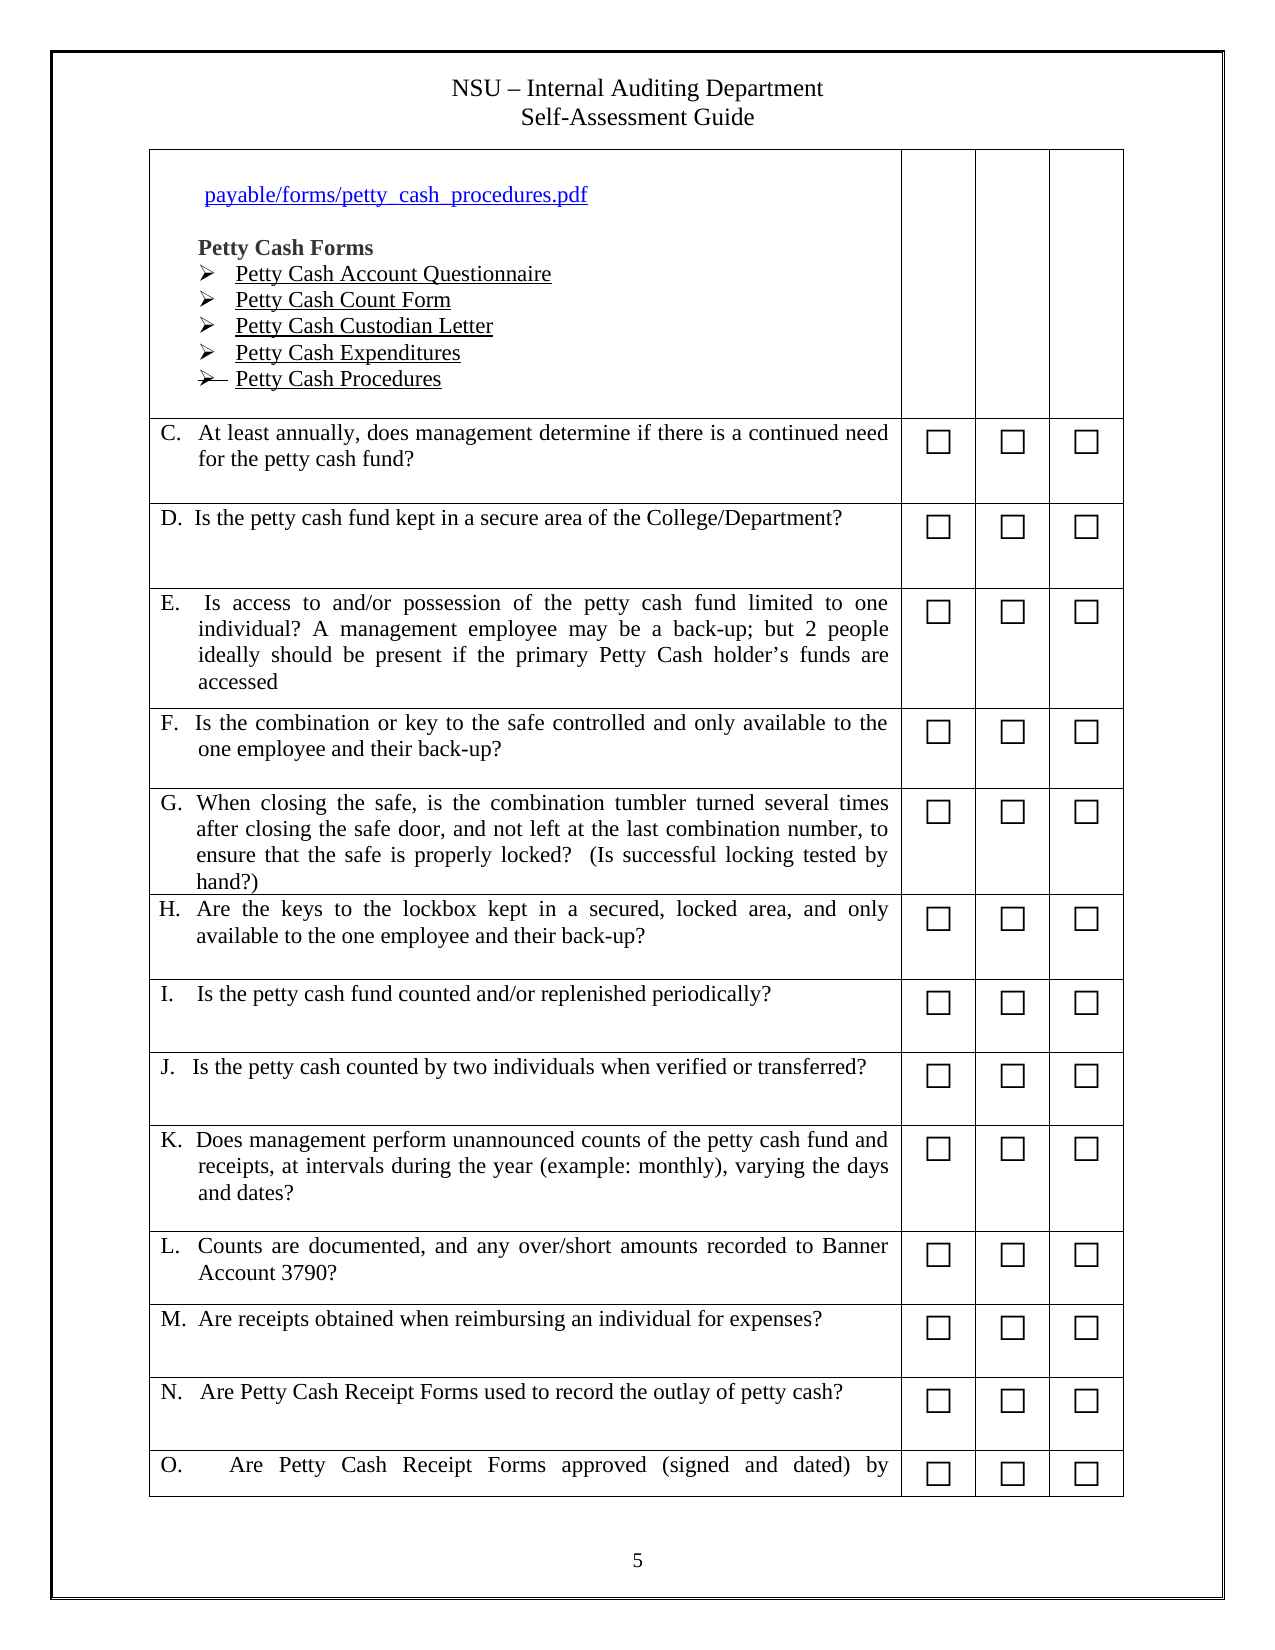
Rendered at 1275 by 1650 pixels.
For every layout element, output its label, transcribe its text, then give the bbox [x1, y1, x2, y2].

table_cell D. Is the petty cash fund kept in a secure area of the College/Department? [150, 504, 901, 588]
table_cell [976, 1378, 1049, 1450]
table_cell [976, 1232, 1049, 1304]
table_cell [1050, 1305, 1123, 1377]
table_cell [902, 1305, 975, 1377]
table_cell [976, 789, 1049, 894]
table_cell [976, 1305, 1049, 1377]
table_cell [902, 419, 975, 503]
table_cell [1050, 1451, 1123, 1496]
table_cell [976, 895, 1049, 979]
table_cell [1050, 789, 1123, 894]
table_cell [976, 150, 1049, 418]
table_cell [976, 709, 1049, 788]
table_cell [976, 1053, 1049, 1125]
table_cell [902, 895, 975, 979]
table_cell [976, 1451, 1049, 1496]
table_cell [150, 1451, 901, 1496]
table_cell L. Counts are documented, and any over/short amounts recorded to Banner Account 3790? [150, 1232, 901, 1304]
table_cell [1050, 895, 1123, 979]
table_cell N. Are Petty Cash Receipt Forms used to record the outlay of petty cash? [150, 1378, 901, 1450]
table_cell [1050, 589, 1123, 707]
table_cell [976, 419, 1049, 503]
table_cell I. Is the petty cash fund counted and/or replenished periodically? [150, 980, 901, 1052]
table_cell M. Are receipts obtained when reimbursing an individual for expenses? [150, 1305, 901, 1377]
table_cell [1050, 980, 1123, 1052]
table_cell [1050, 419, 1123, 503]
table_cell [902, 504, 975, 588]
table_cell [1050, 1126, 1123, 1231]
table_cell [1050, 1378, 1123, 1450]
table_cell Are the keys to the lockbox kept in a secured, locked area, and only available to the one employee and their back-up? [150, 895, 901, 979]
table_cell [976, 980, 1049, 1052]
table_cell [150, 150, 901, 418]
table_cell [976, 504, 1049, 588]
table_cell K. Does management perform unannounced counts of the petty cash fund and receipts, at intervals during the year (example: monthly), varying the days and dates? [150, 1126, 901, 1231]
table_cell [976, 589, 1049, 707]
table_cell [1050, 709, 1123, 788]
table_cell [902, 980, 975, 1052]
table_cell [976, 1126, 1049, 1231]
table_cell [902, 1451, 975, 1496]
table_cell [1050, 1053, 1123, 1125]
table_cell [1050, 1232, 1123, 1304]
table_cell J. Is the petty cash counted by two individuals when verified or transferred? [150, 1053, 901, 1125]
table_cell When closing the safe, is the combination tumbler turned several times after closing the safe door, and not left at the last combination number, to ensure that the safe is properly locked? (Is successful locking tested by hand?) [150, 789, 901, 894]
table_cell At least annually, does management determine if there is a continued need for the petty cash fund? [150, 419, 901, 503]
table_cell [902, 1126, 975, 1231]
table_cell [902, 589, 975, 707]
table_cell F. Is the combination or key to the safe controlled and only available to the one employee and their back-up? [150, 709, 901, 788]
table_cell [902, 1053, 975, 1125]
table_cell [902, 1232, 975, 1304]
table_cell [902, 789, 975, 894]
table_cell [902, 150, 975, 418]
table_cell E. Is access to and/or possession of the petty cash fund limited to one individual? A management employee may be a back-up; but 2 people ideally should be present if the primary Petty Cash holder’s funds are accessed [150, 589, 901, 707]
table_cell [1050, 504, 1123, 588]
table_cell [902, 709, 975, 788]
table_cell [902, 1378, 975, 1450]
table_cell [1050, 150, 1123, 418]
